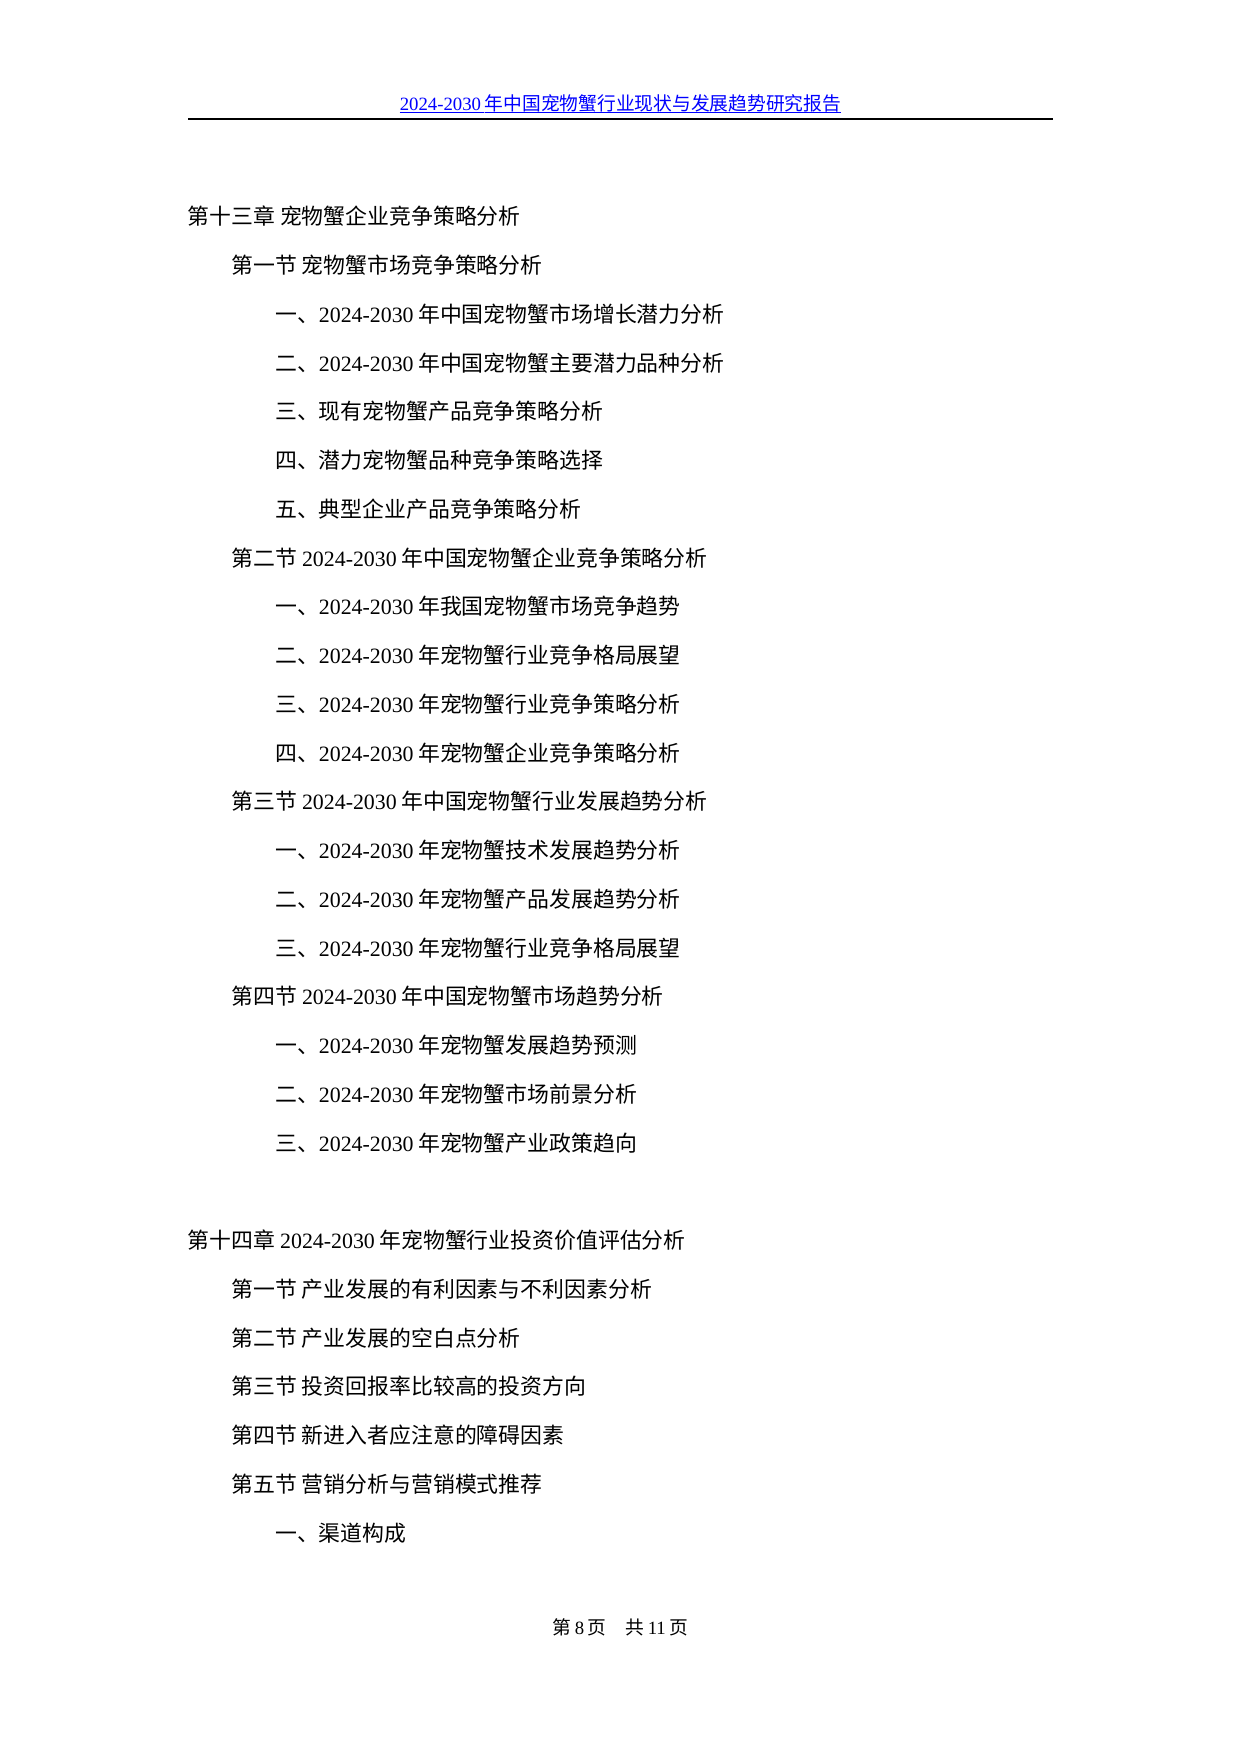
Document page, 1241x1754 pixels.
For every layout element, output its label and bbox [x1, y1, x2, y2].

text [187, 150, 1053, 1548]
